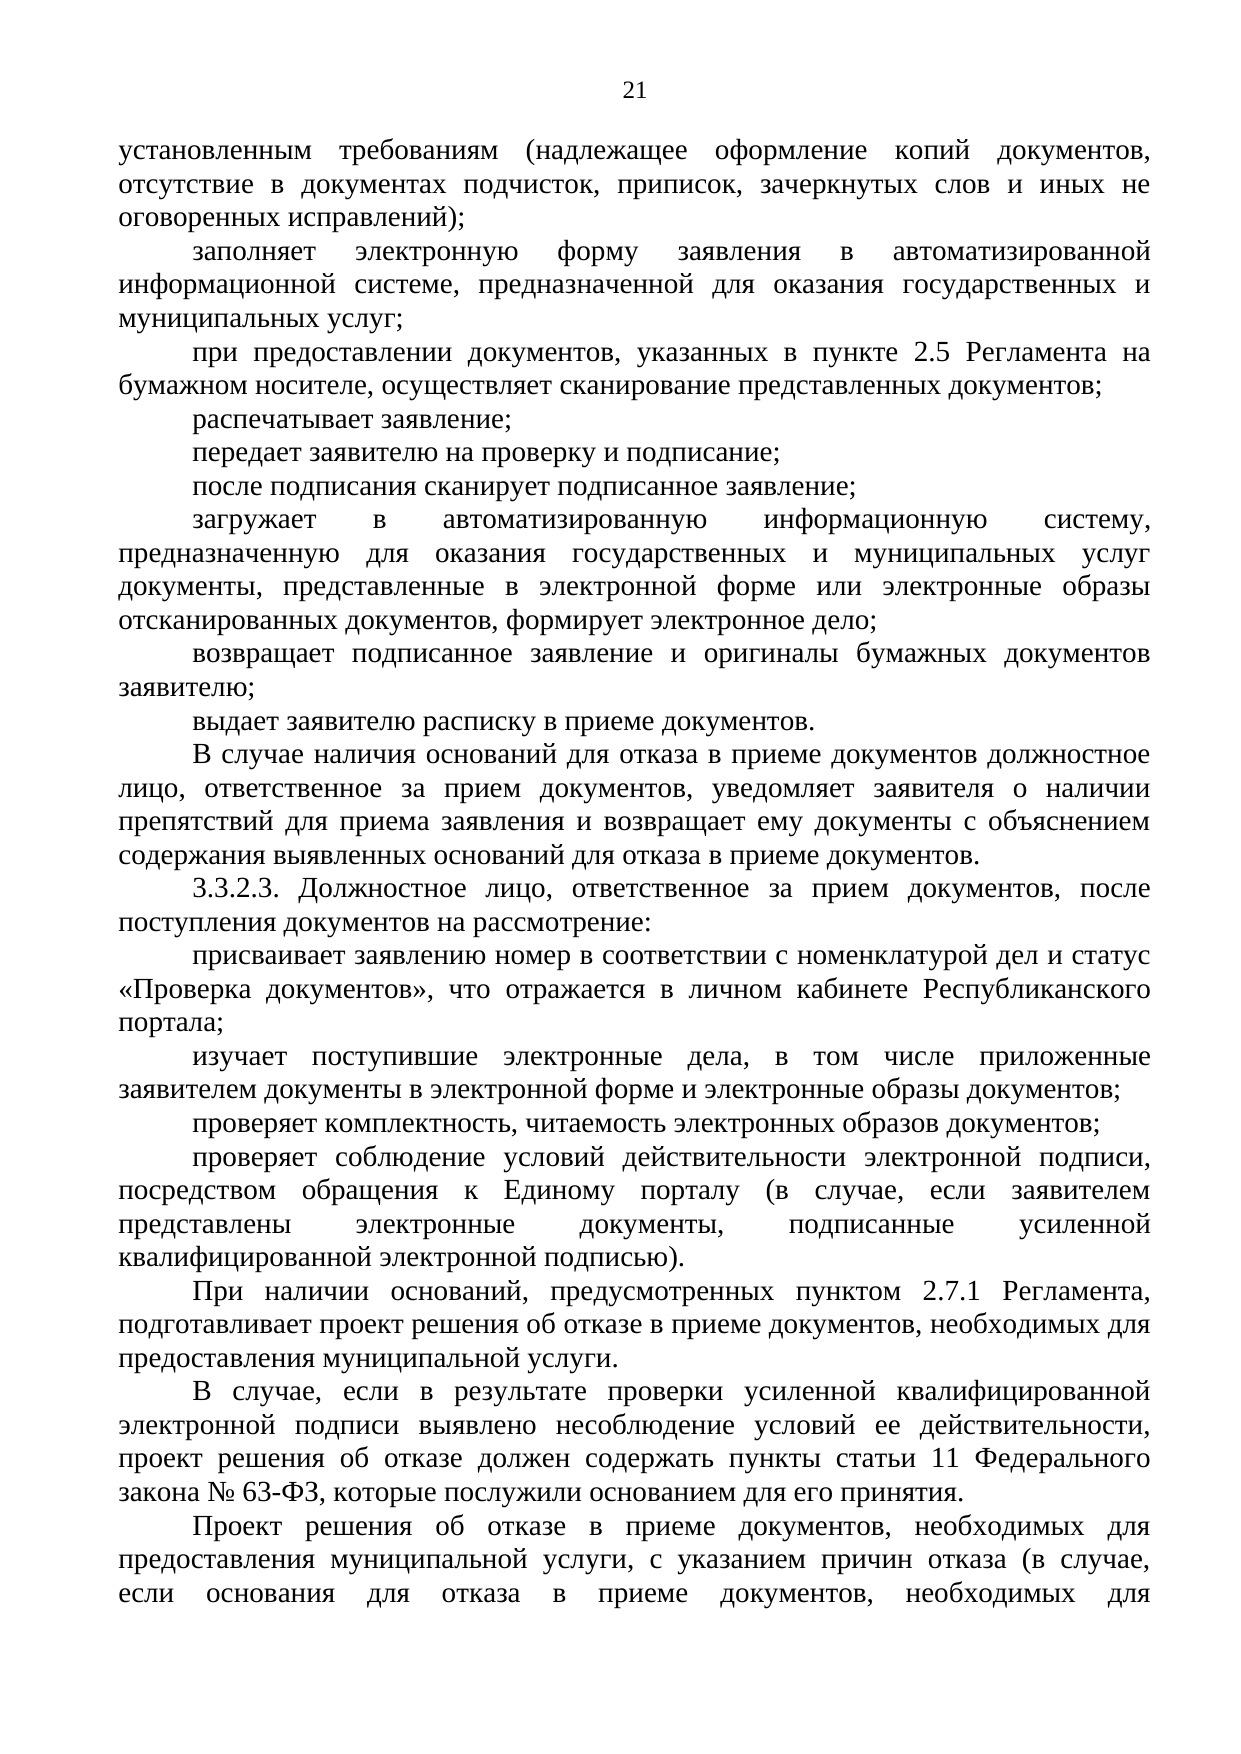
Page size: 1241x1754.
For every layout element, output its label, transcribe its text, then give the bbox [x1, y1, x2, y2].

text изучает поступившие электронные дела, в том числе приложенные заявителем документы в электронной форме и электронные образы документов; [118, 1038, 1152, 1105]
text выдает заявителю расписку в приеме документов. [118, 703, 1152, 736]
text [118, 1508, 1152, 1608]
text проверяет соблюдение условий действительности электронной подписи, посредством обращения к Единому порталу (в случае, если заявителем представлены электронные документы, подписанные усиленной квалифицированной электронной подписью). [118, 1139, 1152, 1273]
text 3.3.2.3. Должностное лицо, ответственное за прием документов, после поступления документов на рассмотрение: [118, 870, 1152, 937]
text заполняет электронную форму заявления в автоматизированной информационной системе, предназначенной для оказания государственных и муниципальных услуг; [118, 233, 1152, 334]
text при предоставлении документов, указанных в пункте 2.5 Регламента на бумажном носителе, осуществляет сканирование представленных документов; [118, 334, 1152, 401]
text возвращает подписанное заявление и оригиналы бумажных документов заявителю; [118, 636, 1152, 703]
text передает заявителю на проверку и подписание; [118, 434, 1152, 468]
text проверяет комплектность, читаемость электронных образов документов; [118, 1105, 1152, 1139]
text присваивает заявлению номер в соответствии с номенклатурой дел и статус «Проверка документов», что отражается в личном кабинете Республиканского портала; [118, 937, 1152, 1038]
text При наличии оснований, предусмотренных пунктом 2.7.1 Регламента, подготавливает проект решения об отказе в приеме документов, необходимых для предоставления муниципальной услуги. [118, 1273, 1152, 1373]
text В случае, если в результате проверки усиленной квалифицированной электронной подписи выявлено несоблюдение условий ее действительности, проект решения об отказе должен содержать пункты статьи 11 Федерального закона № 63-ФЗ, которые послужили основанием для его принятия. [118, 1373, 1152, 1508]
text загружает в автоматизированную информационную систему, предназначенную для оказания государственных и муниципальных услуг документы, представленные в электронной форме или электронные образы отсканированных документов, формирует электронное дело; [118, 501, 1152, 636]
text распечатывает заявление; [118, 401, 1152, 434]
text после подписания сканирует подписанное заявление; [118, 468, 1152, 501]
text В случае наличия оснований для отказа в приеме документов должностное лицо, ответственное за прием документов, уведомляет заявителя о наличии препятствий для приема заявления и возвращает ему документы с объяснением содержания выявленных оснований для отказа в приеме документов. [118, 736, 1152, 870]
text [118, 132, 1152, 233]
